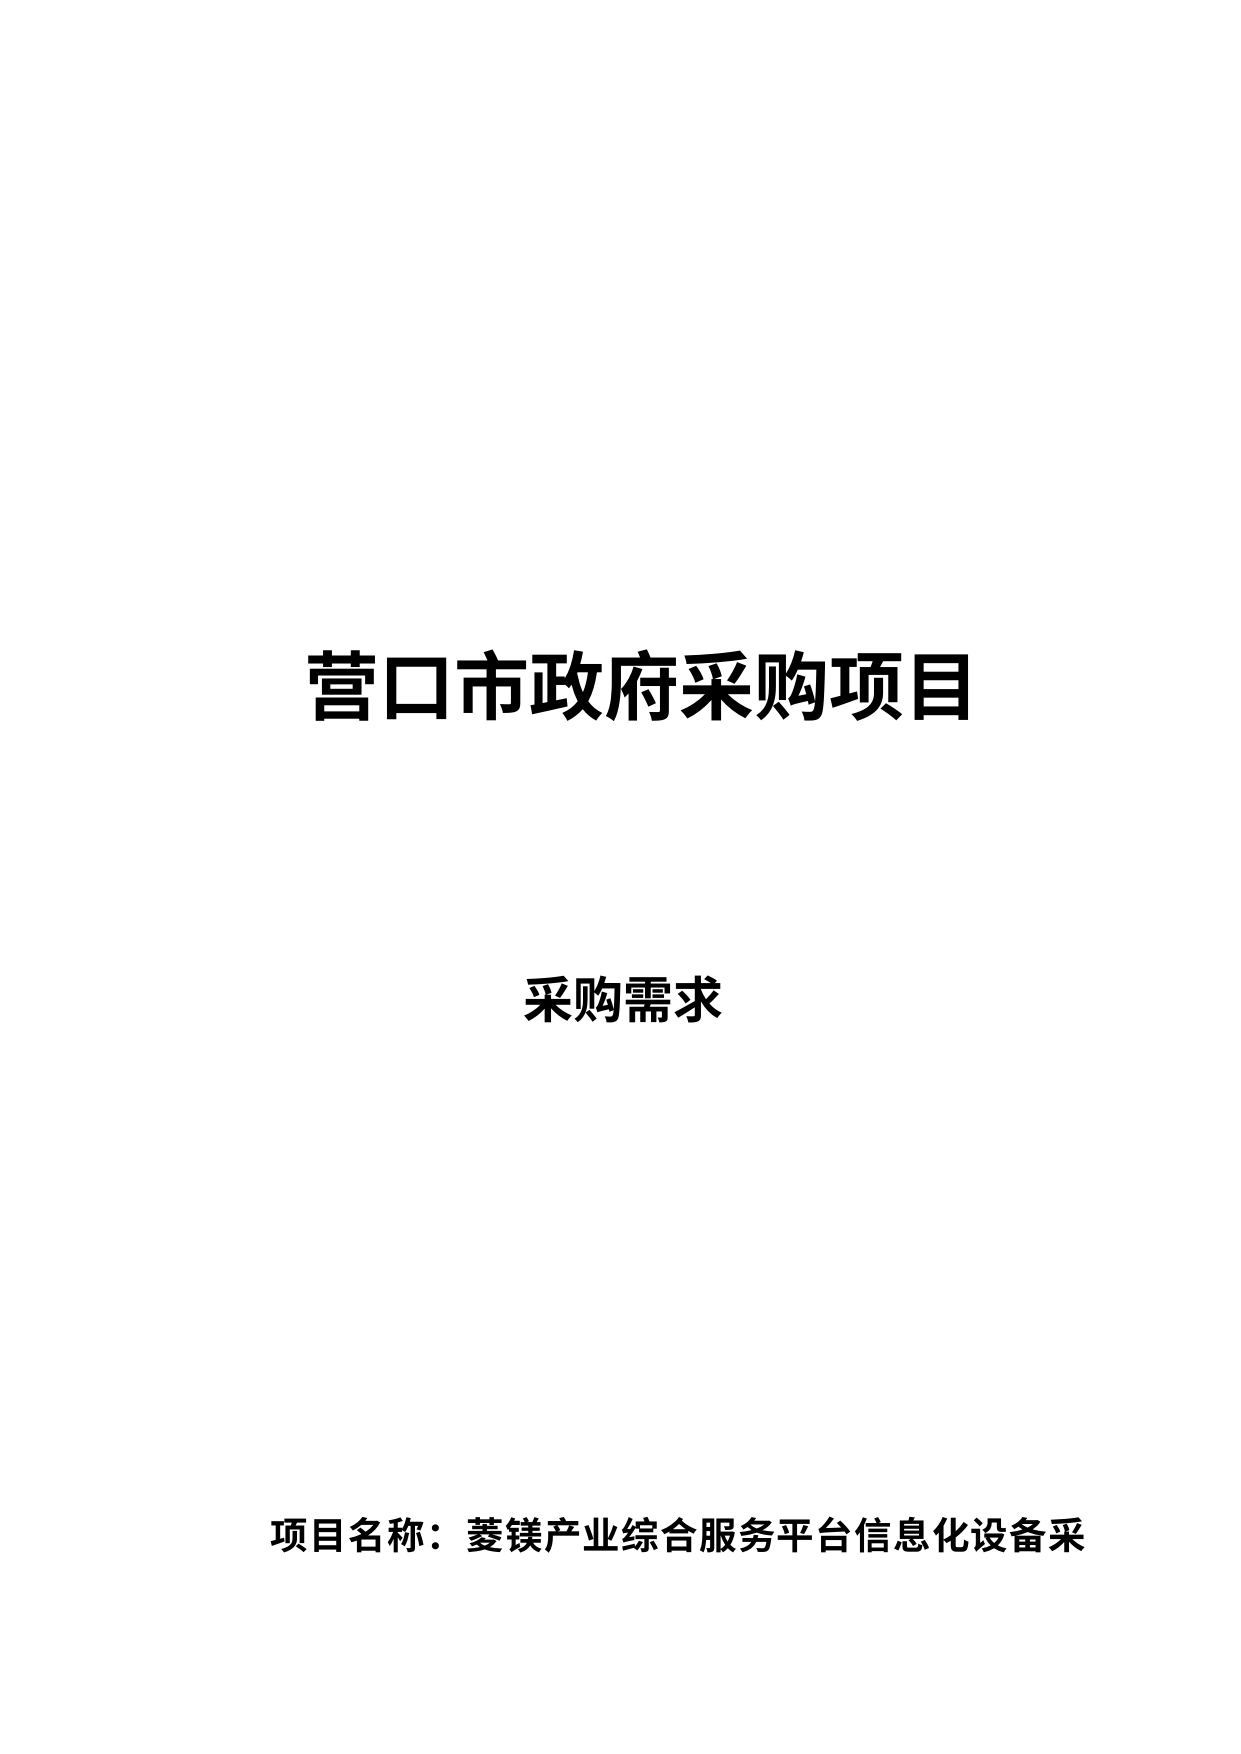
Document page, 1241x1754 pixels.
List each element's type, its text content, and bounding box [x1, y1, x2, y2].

text 采购需求 [159, 948, 1087, 1046]
text 项目名称： [159, 1501, 1087, 1566]
text 营口市政府采购项目 [159, 617, 1087, 747]
